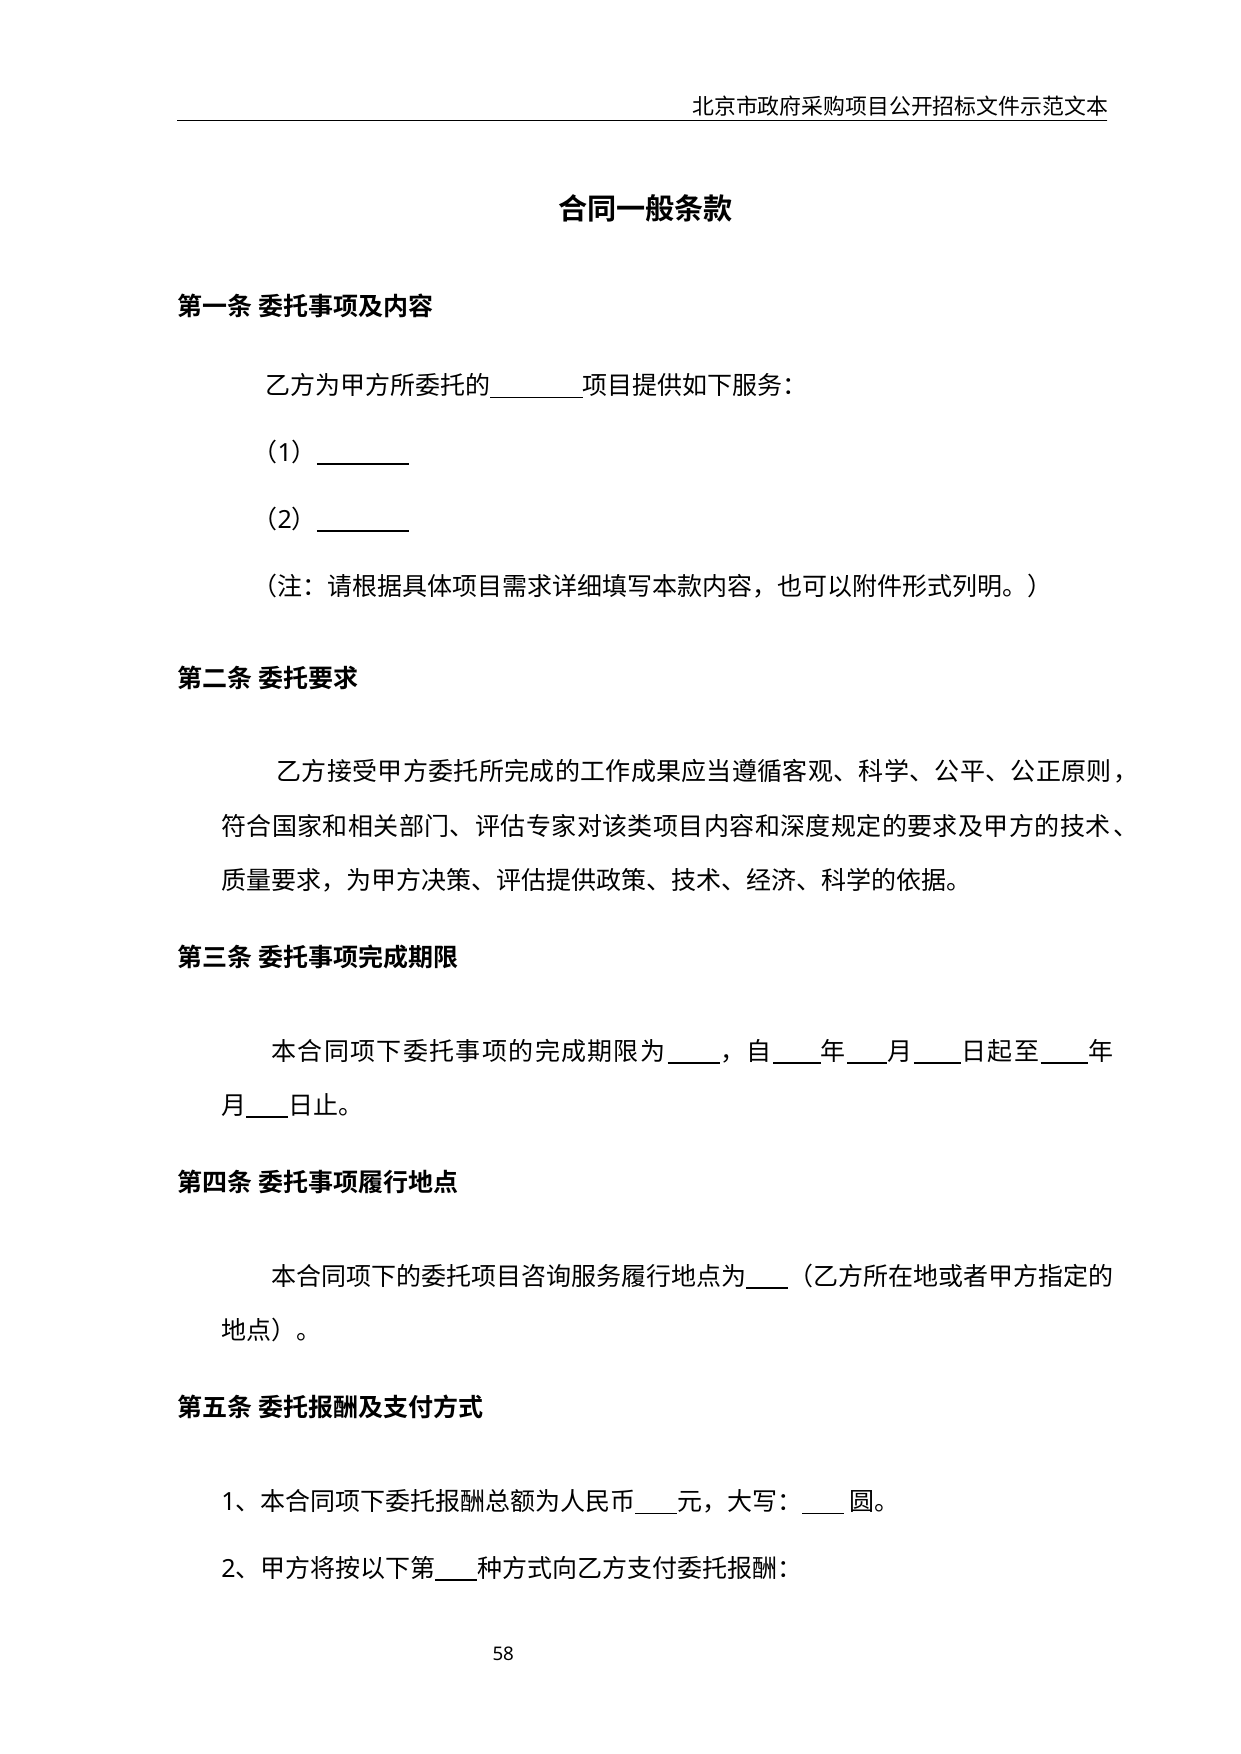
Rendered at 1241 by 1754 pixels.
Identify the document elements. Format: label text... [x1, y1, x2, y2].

text 乙方接受甲方委托所完成的工作成果应当遵循客观、科学、公平、公正原则，符合国家和相关部门、评估专家对该类项目内容和深度规定的要求及甲方的技术、质量要求，为甲方决策、评估提供政策、技术、经济、科学的依据。 [221, 737, 1113, 900]
text 本合同项下的委托项目咨询服务履行地点为 （乙方所在地或者甲方指定的地点）。 [221, 1242, 1113, 1350]
text 第二条 委托要求 [177, 658, 1113, 694]
text 第四条 委托事项履行地点 [177, 1163, 1113, 1199]
text 第三条 委托事项完成期限 [177, 937, 1113, 974]
text 本合同项下委托事项的完成期限为 ，自 年 月 日起至 年 月 日止。 [221, 1017, 1113, 1125]
text 乙方为甲方所委托的 项目提供如下服务： [265, 366, 1113, 402]
text （注：请根据具体项目需求详细填写本款内容，也可以附件形式列明。） [252, 566, 1113, 602]
text 第五条 委托报酬及支付方式 [177, 1388, 1113, 1424]
text 2、甲方将按以下第 种方式向乙方支付委托报酬： [221, 1534, 1113, 1588]
text 合同一般条款 [177, 185, 1113, 227]
text （2） [252, 499, 1113, 536]
text 1、本合同项下委托报酬总额为人民币 元，大写： 圆。 [221, 1467, 1113, 1521]
text （1） [252, 432, 1113, 469]
text 第一条 委托事项及内容 [177, 286, 1113, 322]
